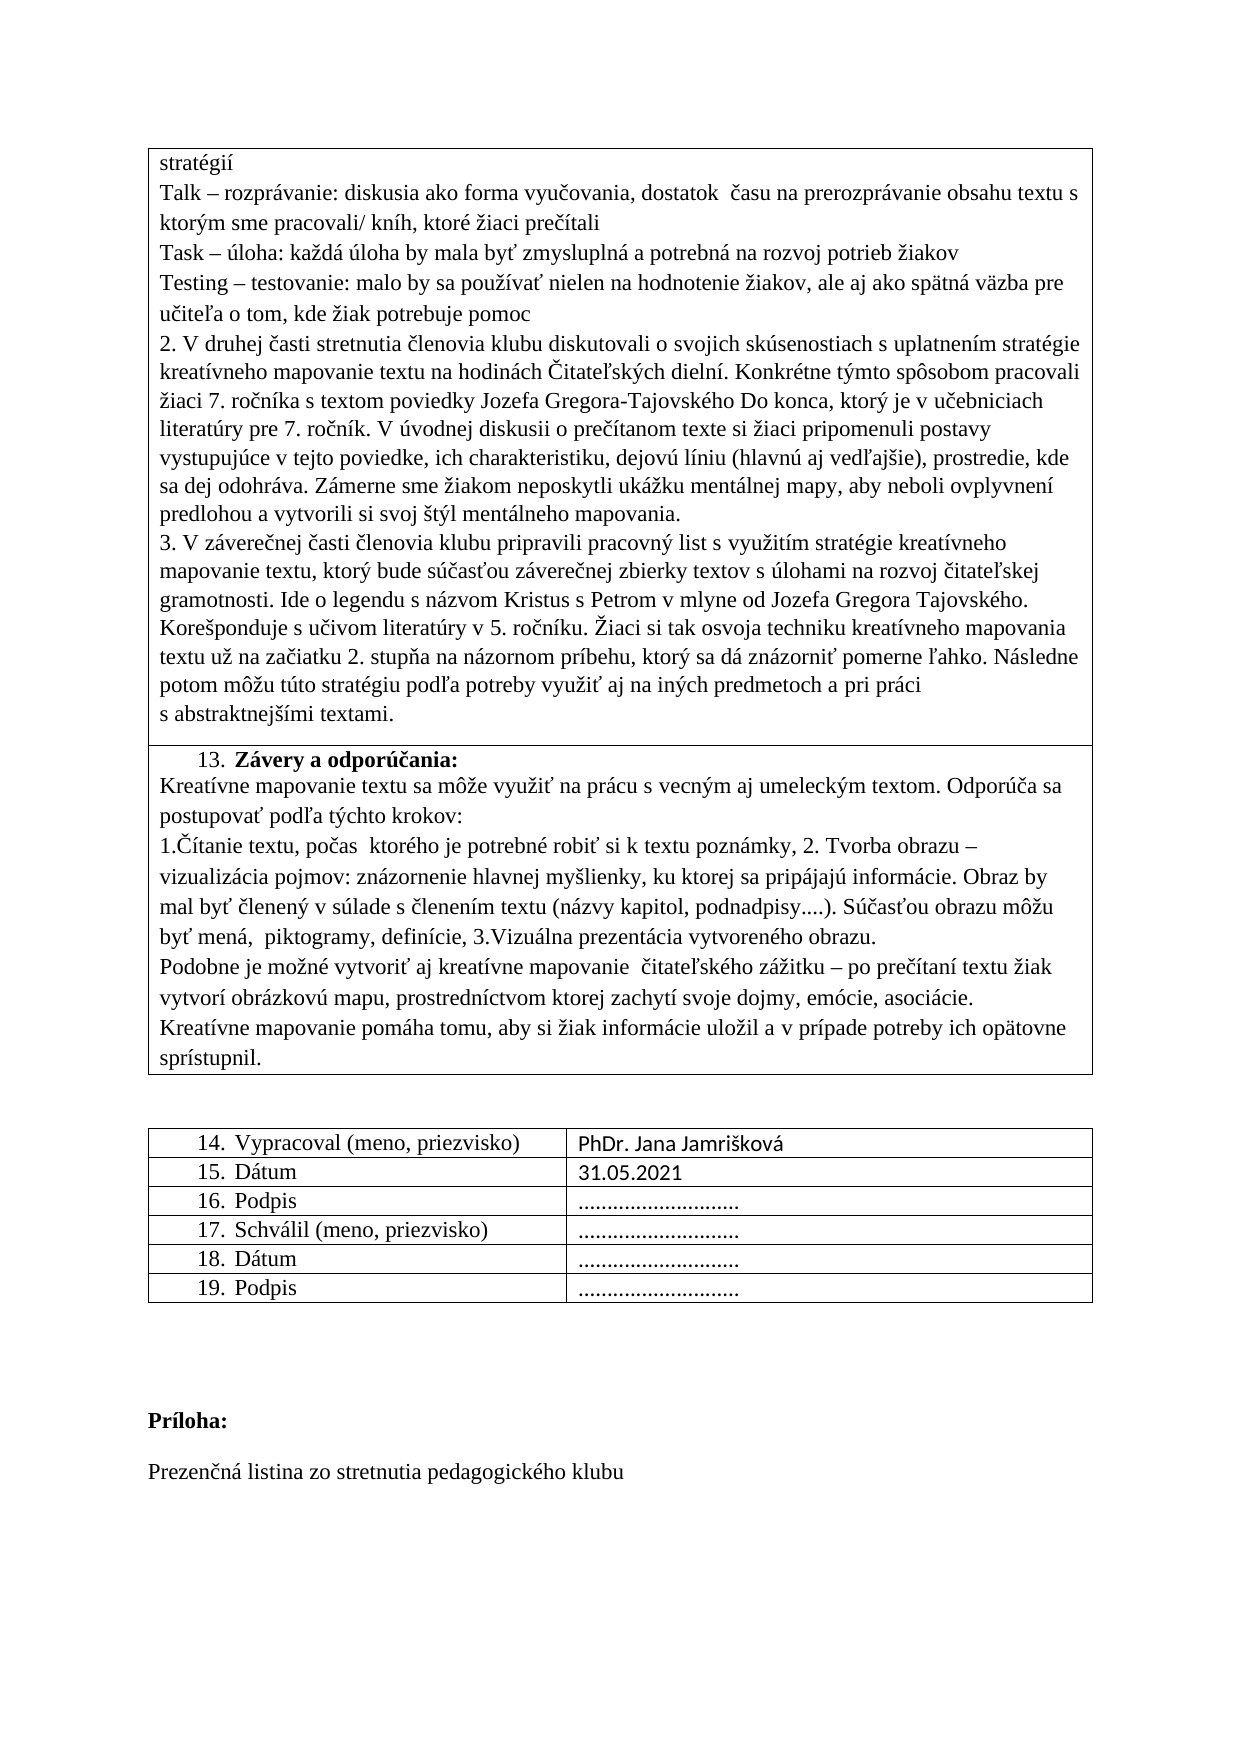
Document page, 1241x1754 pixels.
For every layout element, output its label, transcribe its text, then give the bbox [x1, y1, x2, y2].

table_cell Schválil (meno, priezvisko) [149, 1216, 566, 1244]
text Prezenčná listina zo stretnutia pedagogického klubu [148, 1458, 1093, 1485]
table_cell ............................ [567, 1274, 1092, 1302]
table_cell 31.05.2021 [567, 1158, 1092, 1186]
table_cell Dátum [149, 1158, 566, 1186]
table_cell ............................ [567, 1245, 1092, 1273]
table_header Vypracoval (meno, priezvisko) [149, 1129, 566, 1157]
table_header PhDr. Jana Jamrišková [567, 1129, 1092, 1157]
table_cell Dátum [149, 1245, 566, 1273]
table_cell Závery a odporúčania: Kreatívne mapovanie textu sa môže využiť na prácu s vecným aj umeleckým textom. Odporúča sa postupovať podľa týchto krokov: 1.Čítanie textu, počas ktorého je potrebné robiť si k textu poznámky, 2. Tvorba obrazu – vizualizácia pojmov: znázornenie hlavnej myšlienky, ku ktorej sa pripájajú informácie. Obraz by mal byť členený v súlade s členením textu (názvy kapitol, podnadpisy....). Súčasťou obrazu môžu byť mená, piktogramy, definície, 3.Vizuálna prezentácia vytvoreného obrazu. Podobne je možné vytvoriť aj kreatívne mapovanie čitateľského zážitku – po prečítaní textu žiak vytvorí obrázkovú mapu, prostredníctvom ktorej zachytí svoje dojmy, emócie, asociácie. Kreatívne mapovanie pomáha tomu, aby si žiak informácie uložil a v prípade potreby ich opätovne sprístupnil. [149, 746, 1092, 1074]
table_cell ............................ [567, 1187, 1092, 1215]
table_cell Podpis [149, 1274, 566, 1302]
text Príloha: [148, 1407, 1093, 1434]
table_cell Podpis [149, 1187, 566, 1215]
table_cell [149, 149, 1092, 745]
table_cell ............................ [567, 1216, 1092, 1244]
